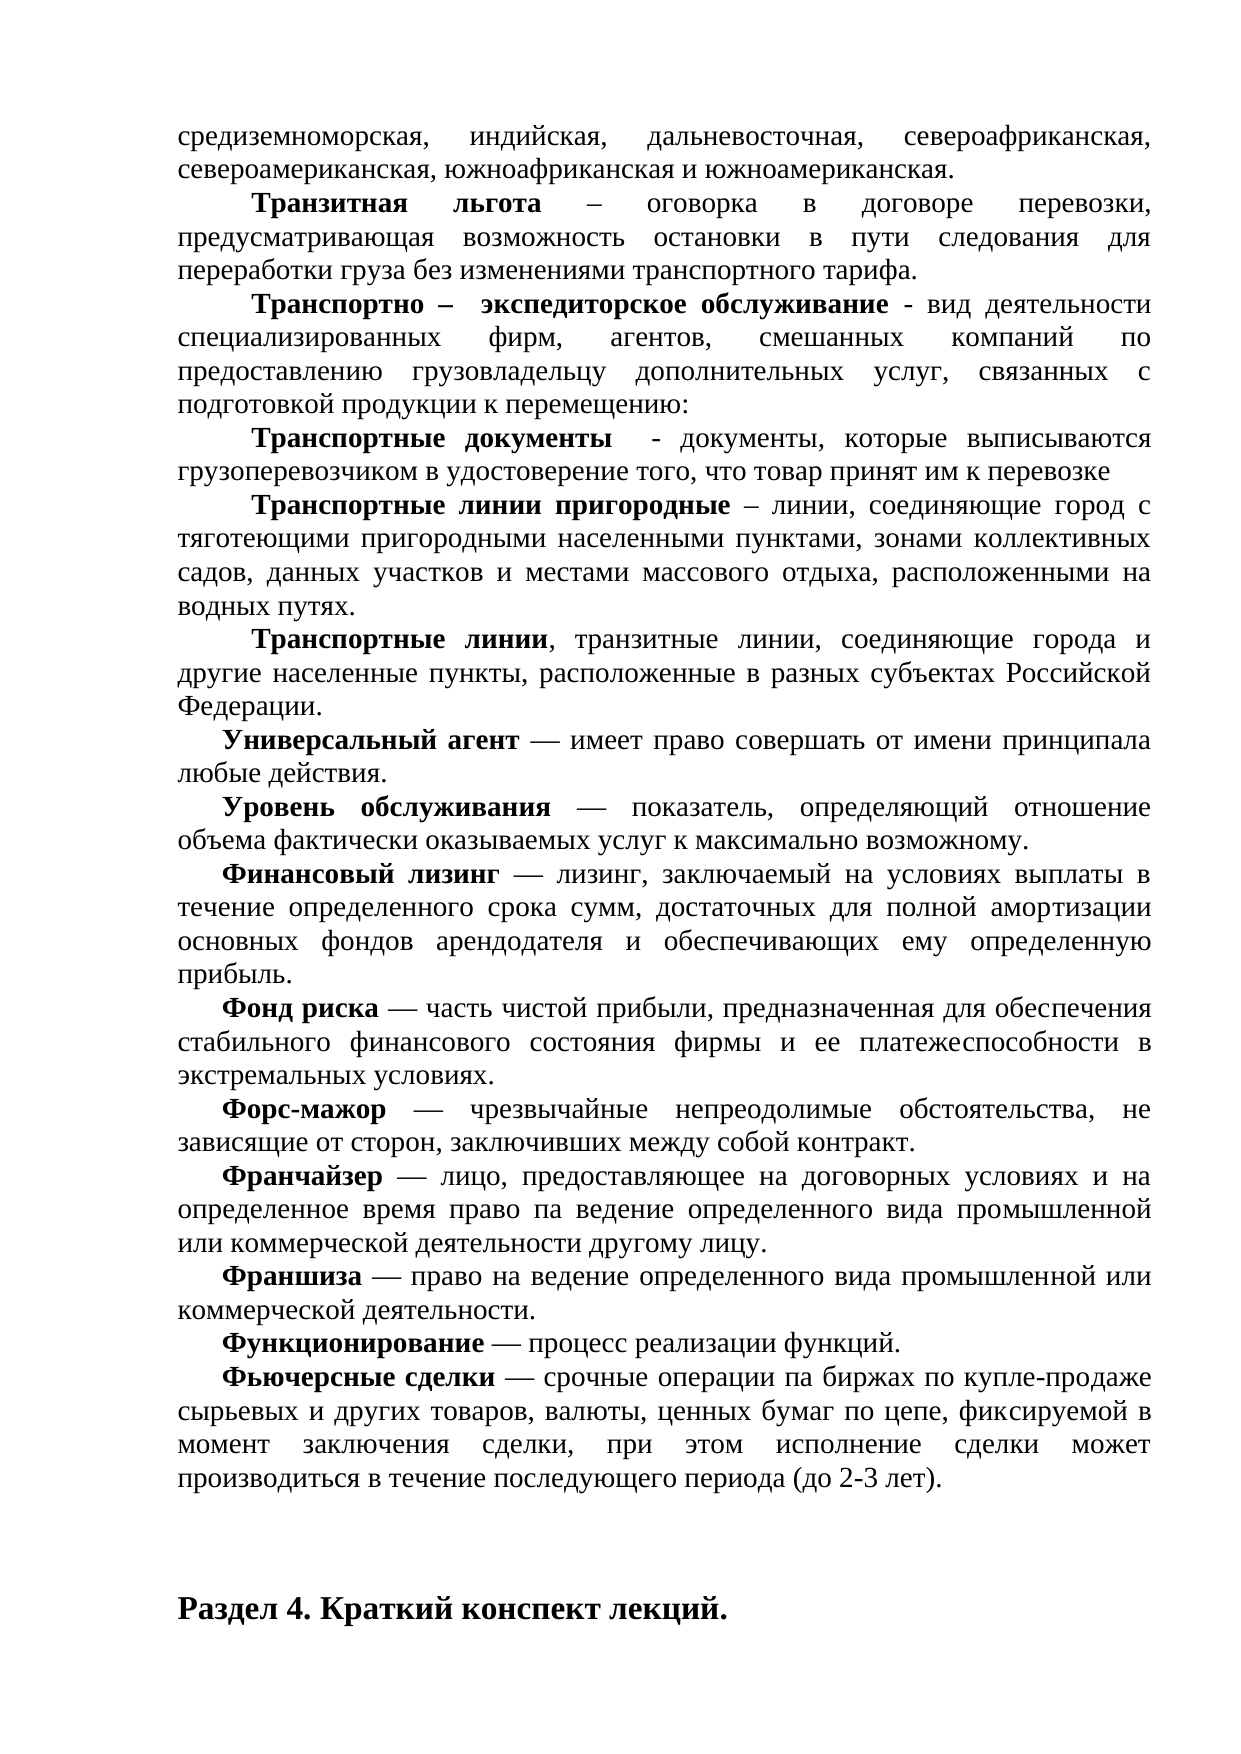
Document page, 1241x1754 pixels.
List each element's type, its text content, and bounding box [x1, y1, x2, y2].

text Функционирование — процесс реализации функций. [177, 1326, 1152, 1359]
text Транспортные линии, транзитные линии, соединяющие города и другие населенные пункты, расположенные в разных субъектах Российской Федерации. [177, 621, 1152, 722]
text Форс-мажор — чрезвычайные непреодолимые обстоятельства, не зависящие от сторон, заключивших между собой контракт. [177, 1091, 1152, 1158]
text Франшиза — право на ведение определенного вида промышленной или коммерческой деятельности. [177, 1258, 1152, 1326]
text Транзитная льгота – оговорка в договоре перевозки, предусматривающая возможность остановки в пути следования для переработки груза без изменениями транспортного тарифа. [177, 185, 1152, 286]
text Уровень обслуживания — показатель, определяющий отношение объема фактически оказываемых услуг к максимально возможному. [177, 789, 1152, 856]
text Фьючерсные сделки — срочные операции па биржах по купле-продаже сырьевых и других товаров, валюты, ценных бумаг по цепе, фиксируемой в момент заключения сделки, при этом исполнение сделки может производиться в течение последующего периода (до 2-3 лет). [177, 1359, 1152, 1493]
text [177, 118, 1152, 185]
text Финансовый лизинг — лизинг, заключаемый на условиях выплаты в течение определенного срока сумм, достаточных для полной амортизации основных фондов арендодателя и обеспечивающих ему определенную прибыль. [177, 856, 1152, 990]
text Транспортно – экспедиторское обслуживание - вид деятельности специализированных фирм, агентов, смешанных компаний по предоставлению грузовладельцу дополнительных услуг, связанных с подготовкой продукции к перемещению: [177, 286, 1152, 420]
text Универсальный агент — имеет право совершать от имени принципала любые действия. [177, 722, 1152, 789]
text Транспортные линии пригородные – линии, соединяющие город с тяготеющими пригородными населенными пунктами, зонами коллективных садов, данных участков и местами массового отдыха, расположенными на водных путях. [177, 487, 1152, 621]
text Фонд риска — часть чистой прибыли, предназначенная для обеспечения стабильного финансового состояния фирмы и ее платежеспособности в экстремальных условиях. [177, 990, 1152, 1091]
text Франчайзер — лицо, предоставляющее на договорных условиях и на определенное время право па ведение определенного вида промышленной или коммерческой деятельности другому лицу. [177, 1158, 1152, 1258]
text Транспортные документы - документы, которые выписываются грузоперевозчиком в удостоверение того, что товар принят им к перевозке [177, 420, 1152, 487]
text Раздел 4. Краткий конспект лекций. [177, 1588, 1152, 1627]
